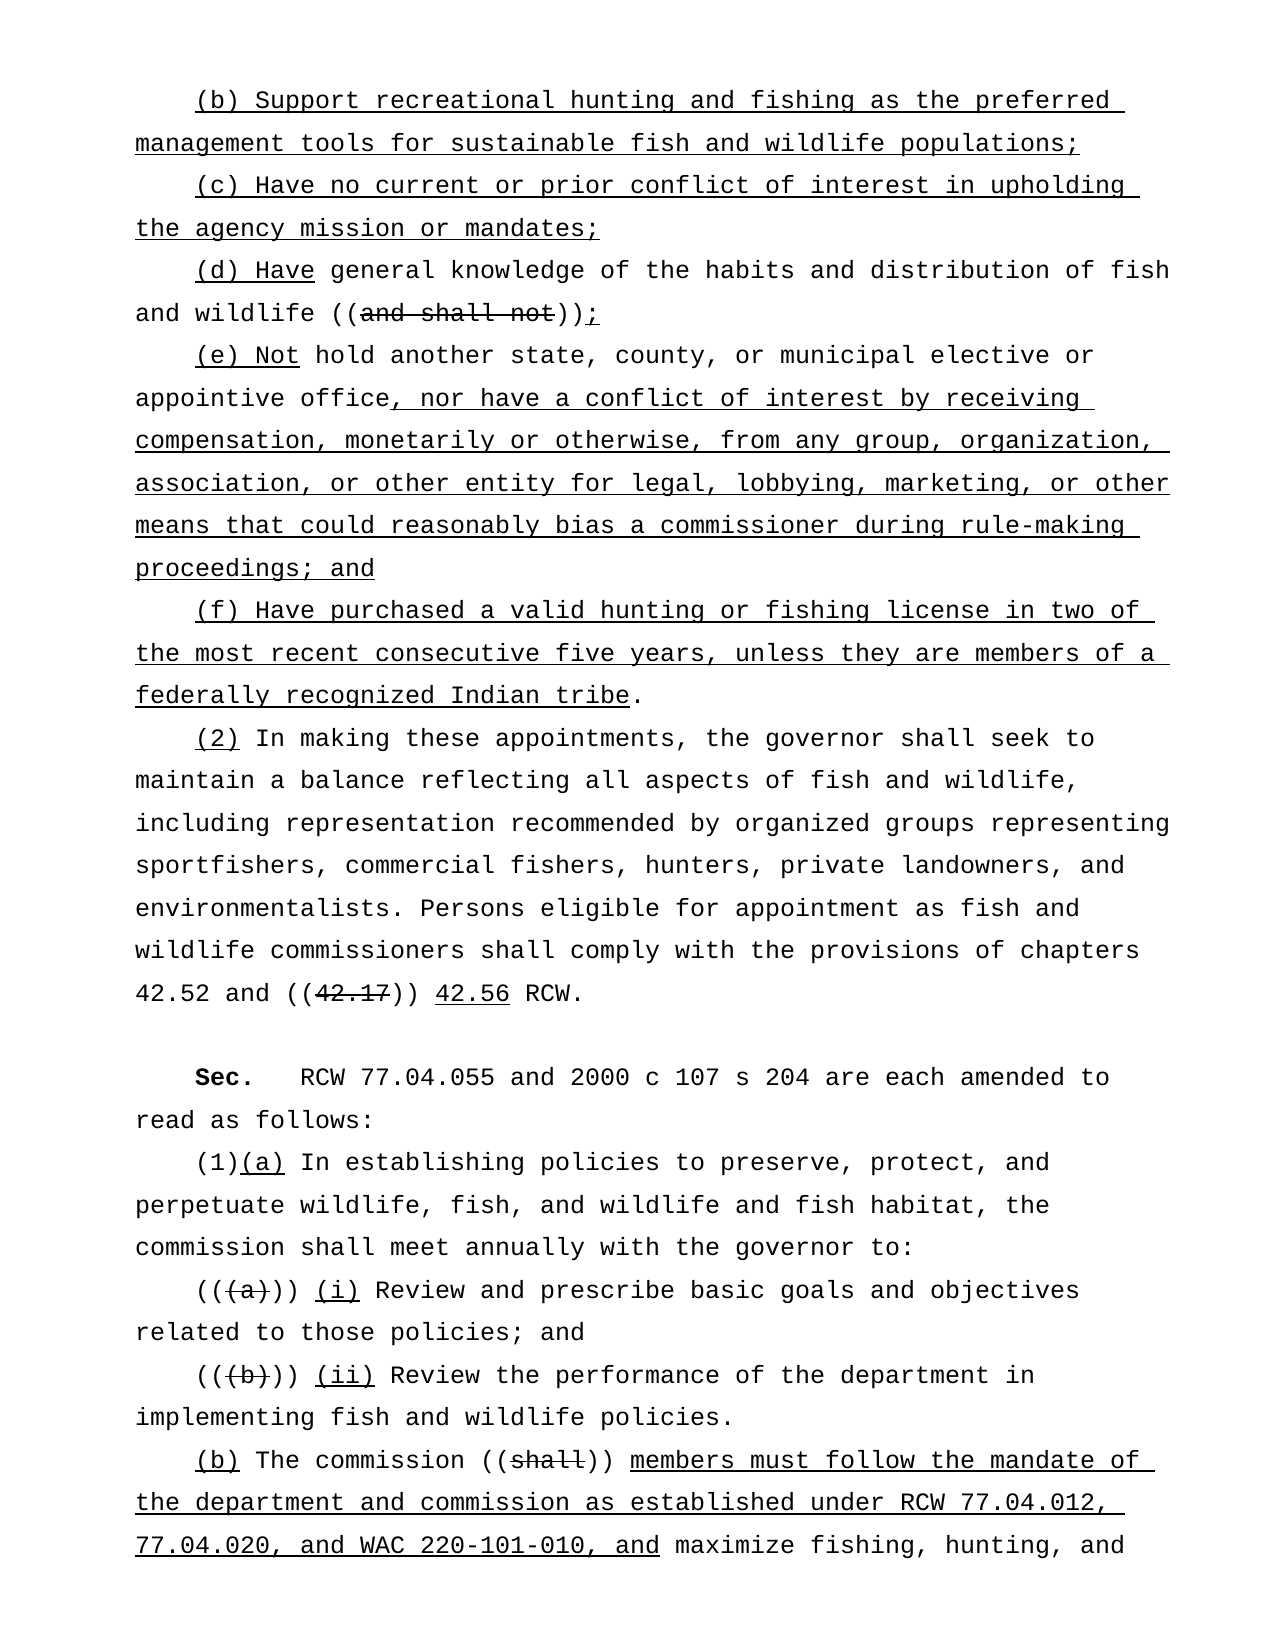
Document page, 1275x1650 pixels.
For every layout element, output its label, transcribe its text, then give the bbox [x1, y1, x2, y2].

text (2) In making these appointments, the governor shall seek to maintain a balance reflecting all aspects of fish and wildlife, including representation recommended by organized groups representing sportfishers, commercial fishers, hunters, private landowners, and environmentalists. Persons eligible for appointment as fish and wildlife commissioners shall comply with the provisions of chapters 42.52 and ((42.17)) 42.56 RCW. [135, 712, 1170, 1010]
text (b) Support recreational hunting and fishing as the preferred management tools for sustainable fish and wildlife populations; [135, 75, 1170, 160]
text (e) Not hold another state, county, or municipal elective or appointive office, nor have a conflict of interest by receiving compensation, monetarily or otherwise, from any group, organization, association, or other entity for legal, lobbying, marketing, or other means that could reasonably bias a commissioner during rule-making proceedings; and [135, 495, 1170, 585]
text (d) Have general knowledge of the habits and distribution of fish and wildlife ((and shall not)); [135, 245, 1170, 330]
text (e) Not hold another state, county, or municipal elective or appointive office, nor have a conflict of interest by receiving compensation, monetarily or otherwise, from any group, organization, association, or other entity for legal, lobbying, marketing, or other means that could reasonably bias a commissioner during rule-making proceedings; and [135, 330, 1170, 451]
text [135, 1434, 1170, 1562]
text Sec. RCW 77.04.055 and 2000 c 107 s 204 are each amended to read as follows: [135, 1052, 1170, 1137]
text (1)(a) In establishing policies to preserve, protect, and perpetuate wildlife, fish, and wildlife and fish habitat, the commission shall meet annually with the governor to: [135, 1137, 1170, 1264]
text (((b))) (ii) Review the performance of the department in implementing fish and wildlife policies. [135, 1349, 1170, 1434]
text (e) Not hold another state, county, or municipal elective or appointive office, nor have a conflict of interest by receiving compensation, monetarily or otherwise, from any group, organization, association, or other entity for legal, lobbying, marketing, or other means that could reasonably bias a commissioner during rule-making proceedings; and [135, 453, 1170, 494]
text (f) Have purchased a valid hunting or fishing license in two of the most recent consecutive five years, unless they are members of a federally recognized Indian tribe. [135, 585, 1170, 664]
text (c) Have no current or prior conflict of interest in upholding the agency mission or mandates; [135, 160, 1170, 245]
text (((a))) (i) Review and prescribe basic goals and objectives related to those policies; and [135, 1264, 1170, 1349]
text (f) Have purchased a valid hunting or fishing license in two of the most recent consecutive five years, unless they are members of a federally recognized Indian tribe. [135, 665, 1170, 712]
